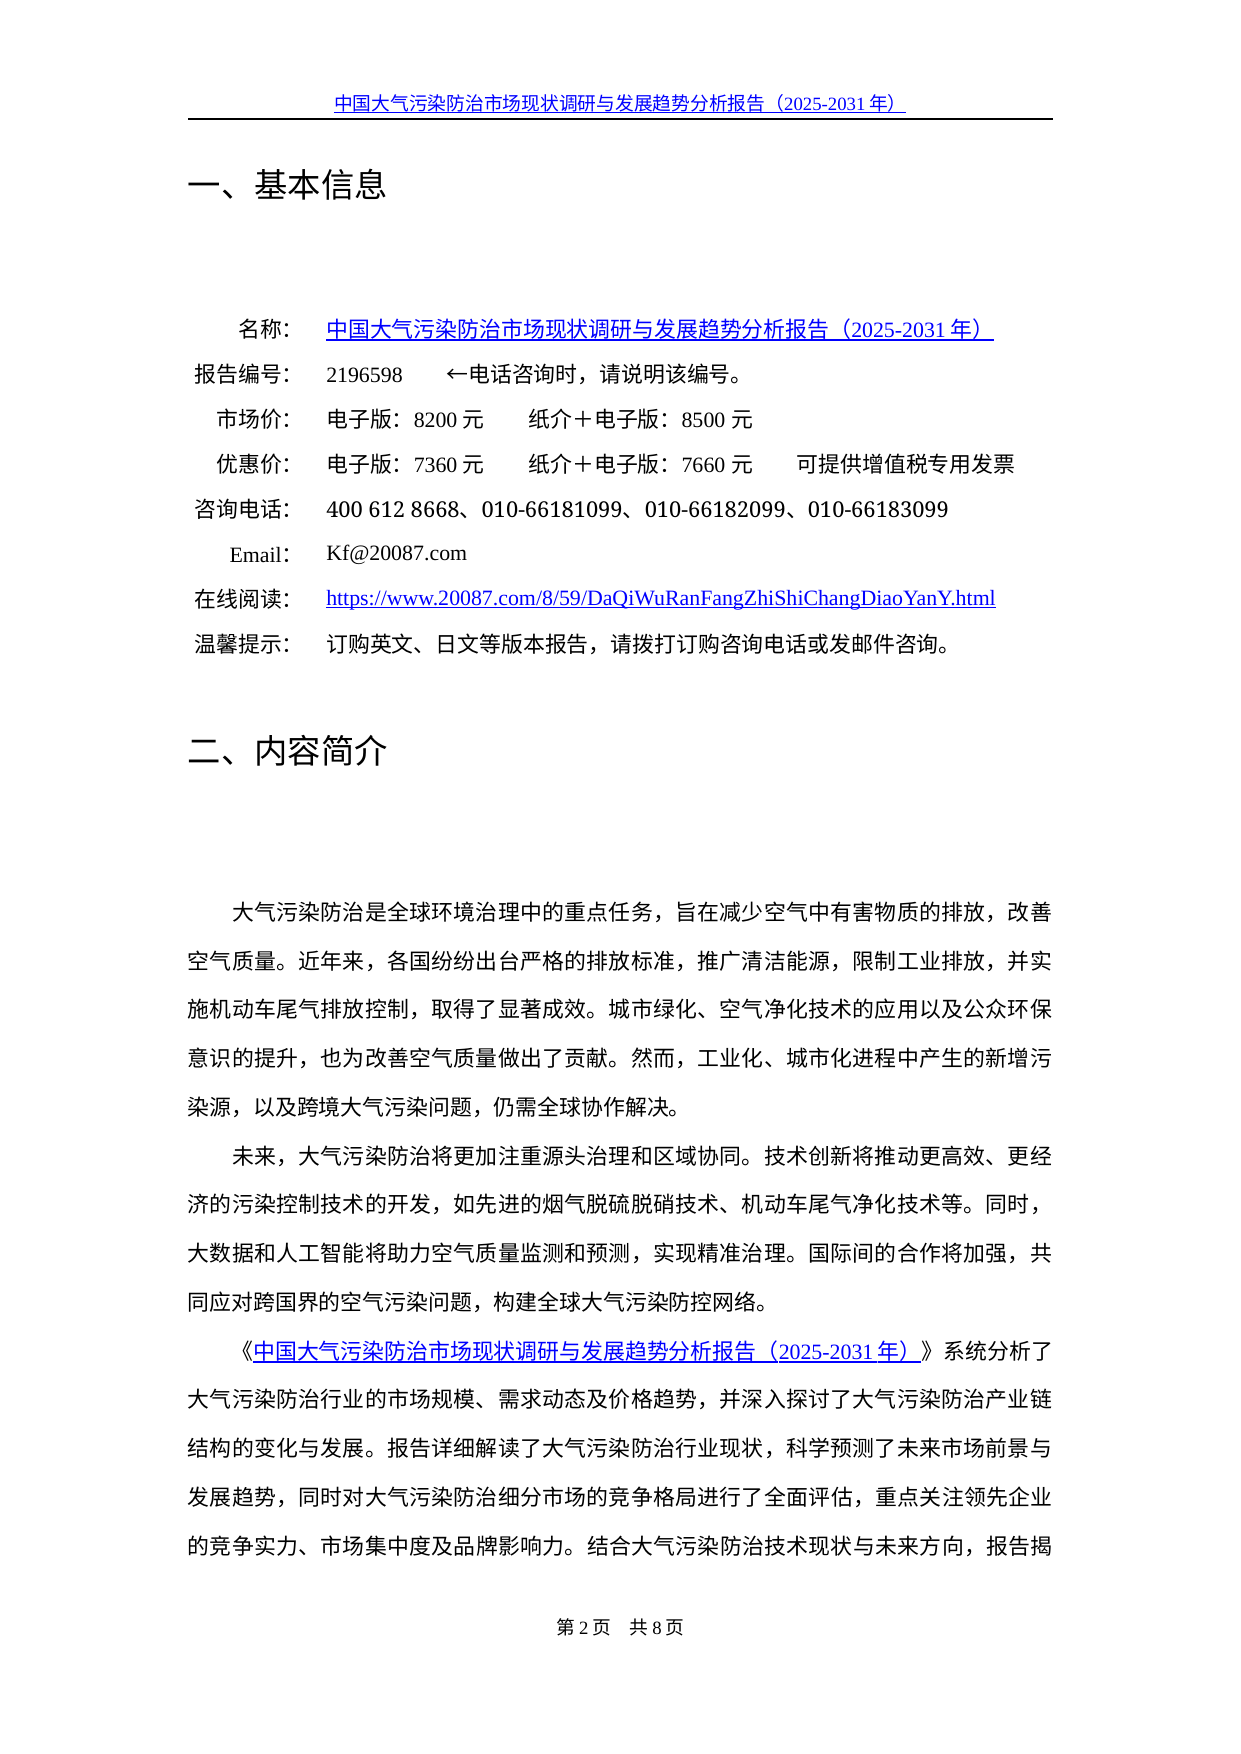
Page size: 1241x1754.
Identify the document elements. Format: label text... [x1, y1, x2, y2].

table_cell 订购英文、日文等版本报告，请拨打订购咨询电话或发邮件咨询。 [315, 627, 1073, 672]
table_cell 在线阅读： [167, 582, 315, 627]
table_cell 市场价： [167, 402, 315, 447]
table_cell 报告编号： [167, 357, 315, 402]
table_cell [315, 582, 1073, 627]
table_cell 电子版：7360 元 纸介＋电子版：7660 元 可提供增值税专用发票 [315, 447, 1073, 492]
table_cell 咨询电话： [167, 492, 315, 537]
title 二、内容简介 [187, 717, 1053, 782]
table_header 名称： [167, 312, 315, 357]
table_cell Kf@20087.com [315, 537, 1073, 582]
table_cell 400 612 8668、010-66181099、010-66182099、010-66183099 [315, 492, 1073, 537]
table_cell 温馨提示： [167, 627, 315, 672]
table_header 中国大气污染防治市场现状调研与发展趋势分析报告（2025-2031年） [315, 312, 1073, 357]
table_cell 优惠价： [167, 447, 315, 492]
table_cell Email： [167, 537, 315, 582]
title 一、基本信息 [187, 150, 1053, 215]
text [187, 894, 1053, 1561]
table_cell 电子版：8200 元 纸介＋电子版：8500 元 [315, 402, 1073, 447]
table_cell 2196598 ←电话咨询时，请说明该编号。 [315, 357, 1073, 402]
